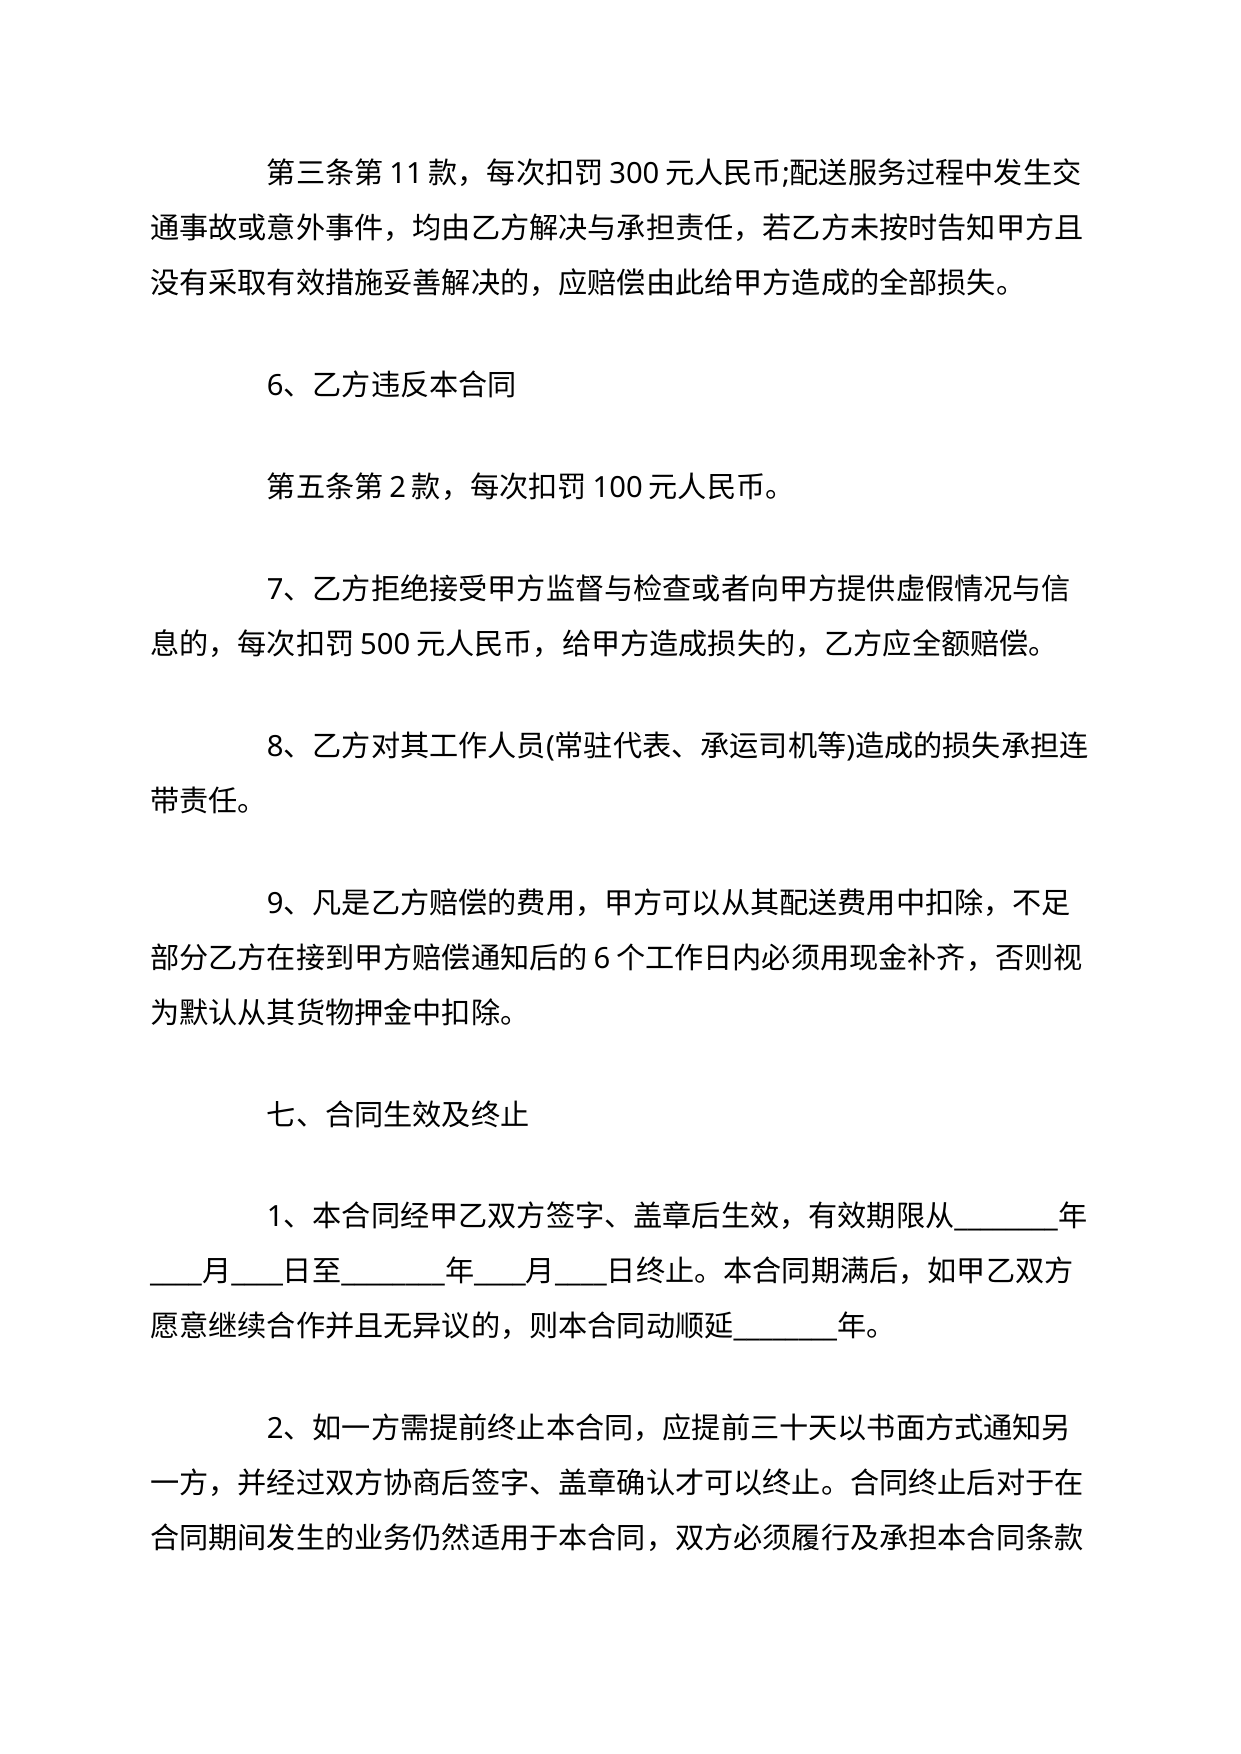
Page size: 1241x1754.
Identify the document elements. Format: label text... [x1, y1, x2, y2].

text 9、凡是乙方赔偿的费用，甲方可以从其配送费用中扣除，不足部分乙方在接到甲方赔偿通知后的6个工作日内必须用现金补齐，否则视为默认从其货物押金中扣除。 [150, 879, 1090, 1032]
text 七、合同生效及终止 [150, 1091, 1090, 1133]
text 第三条第11款，每次扣罚300元人民币;配送服务过程中发生交通事故或意外事件，均由乙方解决与承担责任，若乙方未按时告知甲方且没有采取有效措施妥善解决的，应赔偿由此给甲方造成的全部损失。 [150, 150, 1090, 302]
text 第五条第2款，每次扣罚100元人民币。 [150, 464, 1090, 506]
text 7、乙方拒绝接受甲方监督与检查或者向甲方提供虚假情况与信息的，每次扣罚500元人民币，给甲方造成损失的，乙方应全额赔偿。 [150, 566, 1090, 663]
text 1、本合同经甲乙双方签字、盖章后生效，有效期限从________年____月____日至________年____月____日终止。本合同期满后，如甲乙双方愿意继续合作并且无异议的，则本合同动顺延________年。 [150, 1193, 1090, 1345]
text 6、乙方违反本合同 [150, 362, 1090, 404]
text 8、乙方对其工作人员(常驻代表、承运司机等)造成的损失承担连带责任。 [150, 723, 1090, 820]
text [150, 1405, 1090, 1557]
